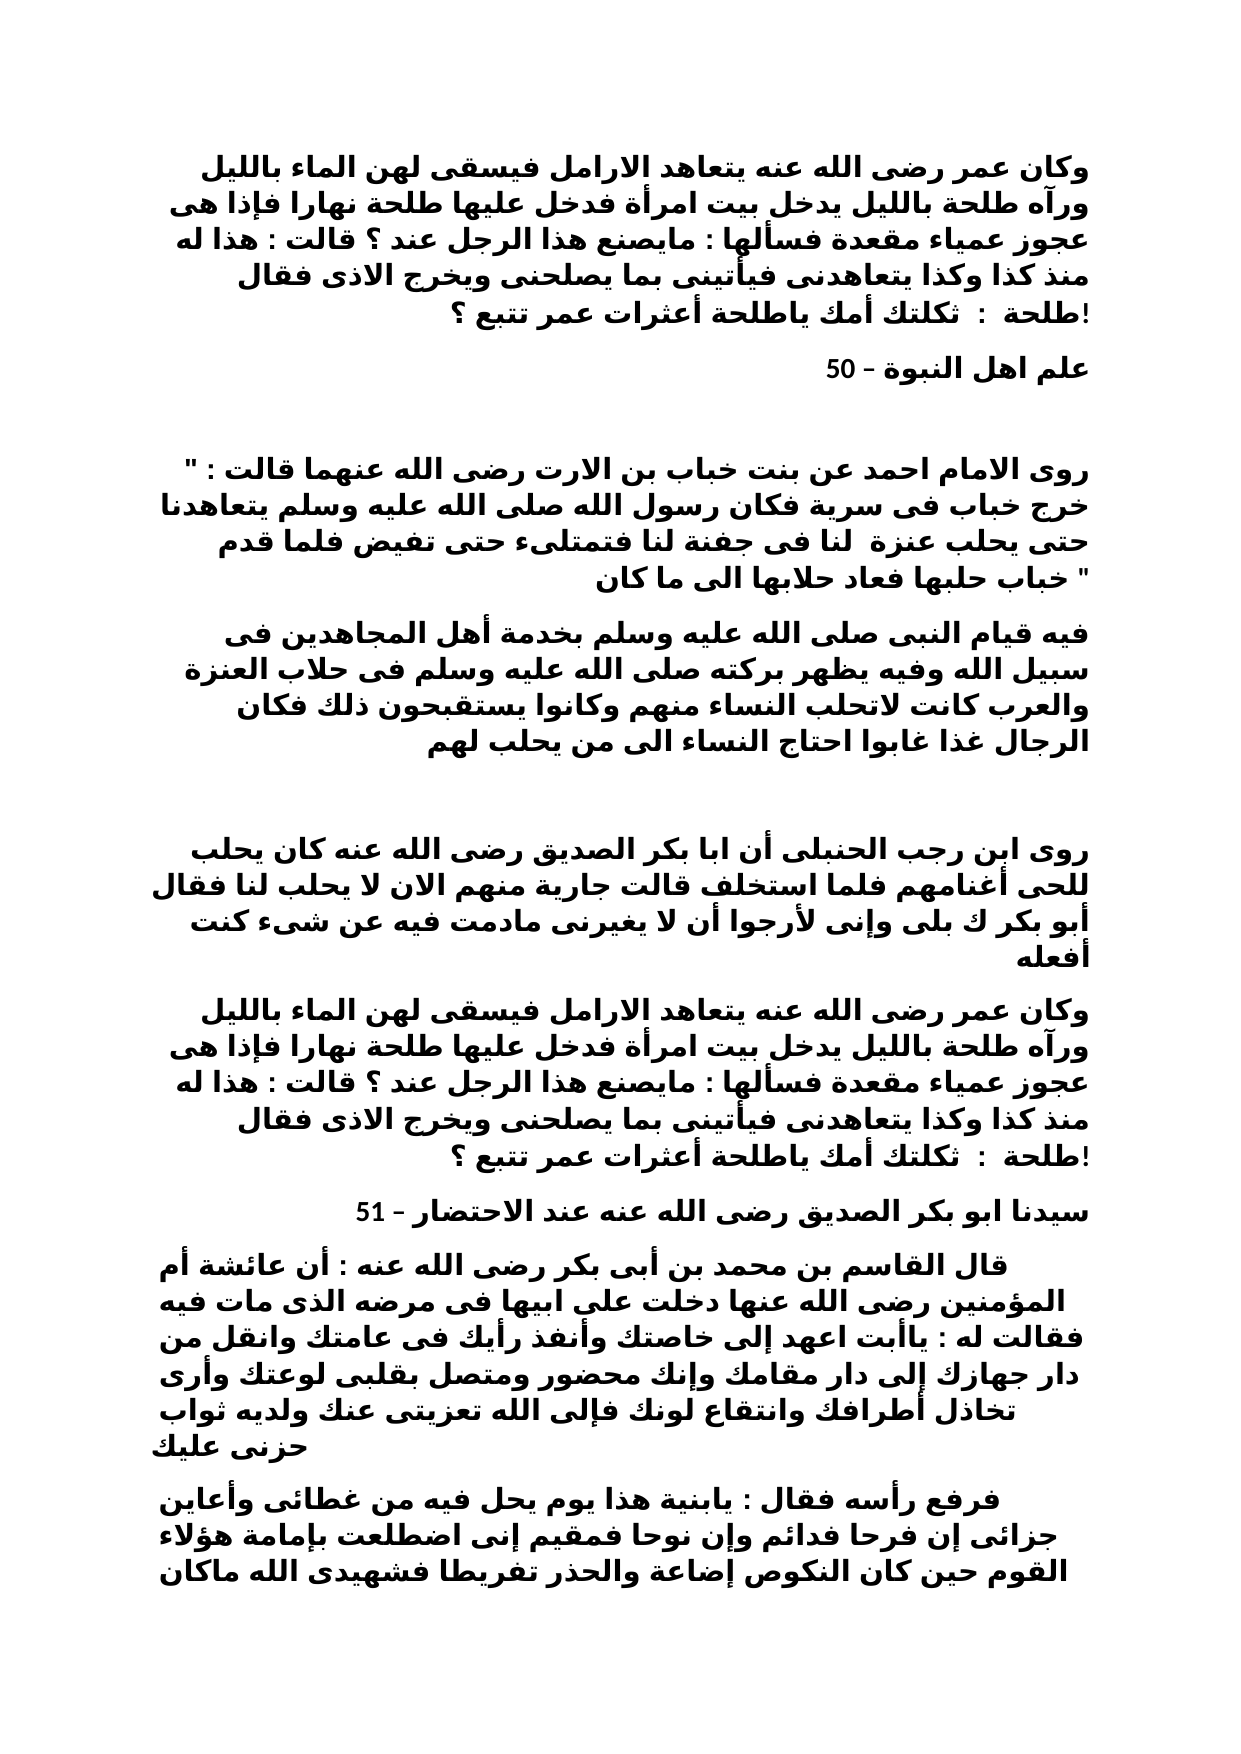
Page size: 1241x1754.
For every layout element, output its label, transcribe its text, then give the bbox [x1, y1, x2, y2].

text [150, 1482, 1090, 1588]
text وكان عمر رضى الله عنه يتعاهد الارامل فيسقى لهن الماء بالليل ورآه طلحة بالليل يدخل بيت امرأة فدخل عليها طلحة نهارا فإذا هى عجوز عمياء مقعدة فسألها : مايصنع هذا الرجل عند ؟ قالت : هذا له منذ كذا وكذا يتعاهدنى فيأتينى بما يصلحنى ويخرج الاذى فقال طلحة : ثكلتك أمك ياطلحة أعثرات عمر تتبع ؟! [150, 993, 1090, 1174]
text 50 – علم اهل النبوة [150, 350, 1090, 386]
text قال القاسم بن محمد بن أبى بكر رضى الله عنه : أن عائشة أم المؤمنين رضى الله عنها دخلت على ابيها فى مرضه الذى مات فيه فقالت له : ياأبت اعهد إلى خاصتك وأنفذ رأيك فى عامتك وانقل من دار جهازك إلى دار مقامك وإنك محضور ومتصل بقلبى لوعتك وأرى تخاذل أطرافك وانتقاع لونك فإلى الله تعزيتى عنك ولديه ثواب حزنى عليك [150, 1248, 1090, 1462]
text 51 – سيدنا ابو بكر الصديق رضى الله عنه عند الاحتضار [150, 1193, 1090, 1229]
text وكان عمر رضى الله عنه يتعاهد الارامل فيسقى لهن الماء بالليل ورآه طلحة بالليل يدخل بيت امرأة فدخل عليها طلحة نهارا فإذا هى عجوز عمياء مقعدة فسألها : مايصنع هذا الرجل عند ؟ قالت : هذا له منذ كذا وكذا يتعاهدنى فيأتينى بما يصلحنى ويخرج الاذى فقال طلحة : ثكلتك أمك ياطلحة أعثرات عمر تتبع ؟! [150, 150, 1090, 330]
text روى الامام احمد عن بنت خباب بن الارت رضى الله عنهما قالت : " خرج خباب فى سرية فكان رسول الله صلى الله عليه وسلم يتعاهدنا حتى يحلب عنزة لنا فى جفنة لنا فتمتلىء حتى تفيض فلما قدم خباب حلبها فعاد حلابها الى ما كان " [150, 452, 1090, 596]
text فيه قيام النبى صلى الله عليه وسلم بخدمة أهل المجاهدين فى سبيل الله وفيه يظهر بركته صلى الله عليه وسلم فى حلاب العنزة والعرب كانت لاتحلب النساء منهم وكانوا يستقبحون ذلك فكان الرجال غذا غابوا احتاج النساء الى من يحلب لهم [150, 616, 1090, 758]
text روى ابن رجب الحنبلى أن ابا بكر الصديق رضى الله عنه كان يحلب للحى أغنامهم فلما استخلف قالت جارية منهم الان لا يحلب لنا فقال أبو بكر ك بلى وإنى لأرجوا أن لا يغيرنى مادمت فيه عن شىء كنت أفعله [150, 832, 1090, 974]
